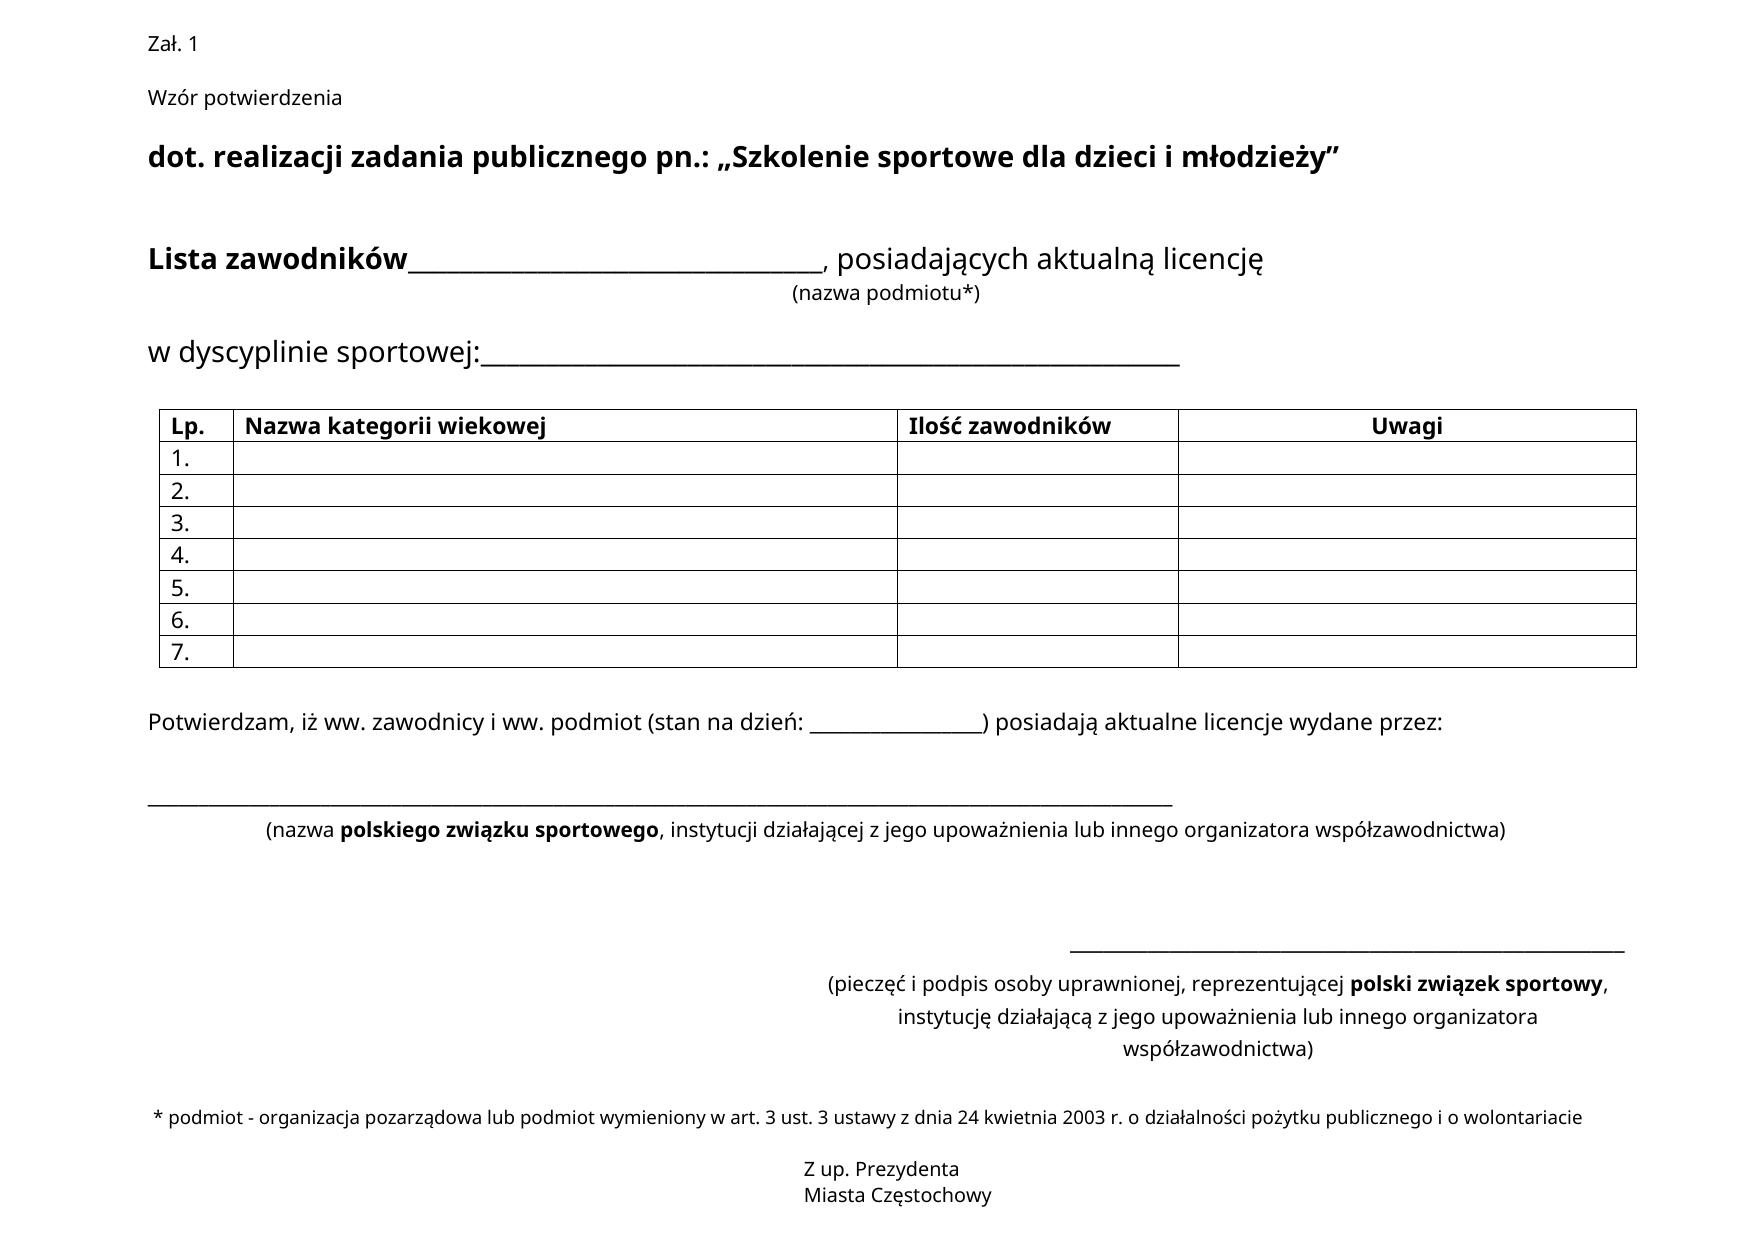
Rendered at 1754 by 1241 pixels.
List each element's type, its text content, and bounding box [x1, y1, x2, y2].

text (pieczęć i podpis osoby uprawnionej, reprezentującej polski związek sportowy, instytucję działającą z jego upoważnienia lub innego organizatora współzawodnictwa) [812, 969, 1624, 1063]
table_cell [898, 636, 1178, 667]
table_cell [1179, 571, 1636, 603]
table_cell 6. [160, 604, 233, 635]
table_cell 7. [160, 636, 233, 667]
text w dyscyplinie sportowej:______________________________________________________ [148, 332, 1624, 371]
text * podmiot - organizacja pozarządowa lub podmiot wymieniony w art. 3 ust. 3 ustawy z dnia 24 kwietnia 2003 r. o działalności pożytku publicznego i o wolontariacie [153, 1105, 1619, 1130]
table_cell 1. [160, 442, 233, 473]
table_header Ilość zawodników [898, 410, 1178, 441]
table_cell [898, 507, 1178, 538]
table_cell [1179, 604, 1636, 635]
text _____________________________________________________________________________________________________ [148, 779, 1624, 811]
table_cell 2. [160, 475, 233, 506]
table_cell [1179, 539, 1636, 570]
text dot. realizacji zadania publicznego pn.: „Szkolenie sportowe dla dzieci i młodzieży” [148, 136, 1624, 176]
table_cell [234, 442, 897, 473]
text Potwierdzam, iż ww. zawodnicy i ww. podmiot (stan na dzień: _________________) posiadają aktualne licencje wydane przez: [148, 706, 1624, 737]
table_cell [898, 442, 1178, 473]
table_cell [234, 475, 897, 506]
table_cell 5. [160, 571, 233, 603]
table_cell [234, 571, 897, 603]
table_header Uwagi [1179, 410, 1636, 441]
text Zał. 1 [148, 29, 1624, 58]
text __________________________________________________ [148, 923, 1624, 957]
text Wzór potwierdzenia [148, 83, 1624, 111]
table_cell [898, 539, 1178, 570]
table_cell [1179, 507, 1636, 538]
table_cell 4. [160, 539, 233, 570]
table_cell [234, 636, 897, 667]
table_cell [234, 604, 897, 635]
table_cell 3. [160, 507, 233, 538]
table_cell [1179, 636, 1636, 667]
table_cell [898, 571, 1178, 603]
table_cell [234, 507, 897, 538]
table_cell [1179, 475, 1636, 506]
table_cell [1179, 442, 1636, 473]
table_header Lp. [160, 410, 233, 441]
table_cell [234, 539, 897, 570]
text Miasta Częstochowy [804, 1182, 1624, 1209]
table_cell [898, 604, 1178, 635]
table_header Nazwa kategorii wiekowej [234, 410, 897, 441]
text (nazwa polskiego związku sportowego, instytucji działającej z jego upoważnienia lub innego organizatora współzawodnictwa) [148, 815, 1624, 844]
text Lista zawodników________________________________, posiadających aktualną licencję [148, 239, 1624, 278]
table_cell [898, 475, 1178, 506]
text (nazwa podmiotu*) [148, 278, 1624, 307]
text Z up. Prezydenta [804, 1155, 1624, 1182]
